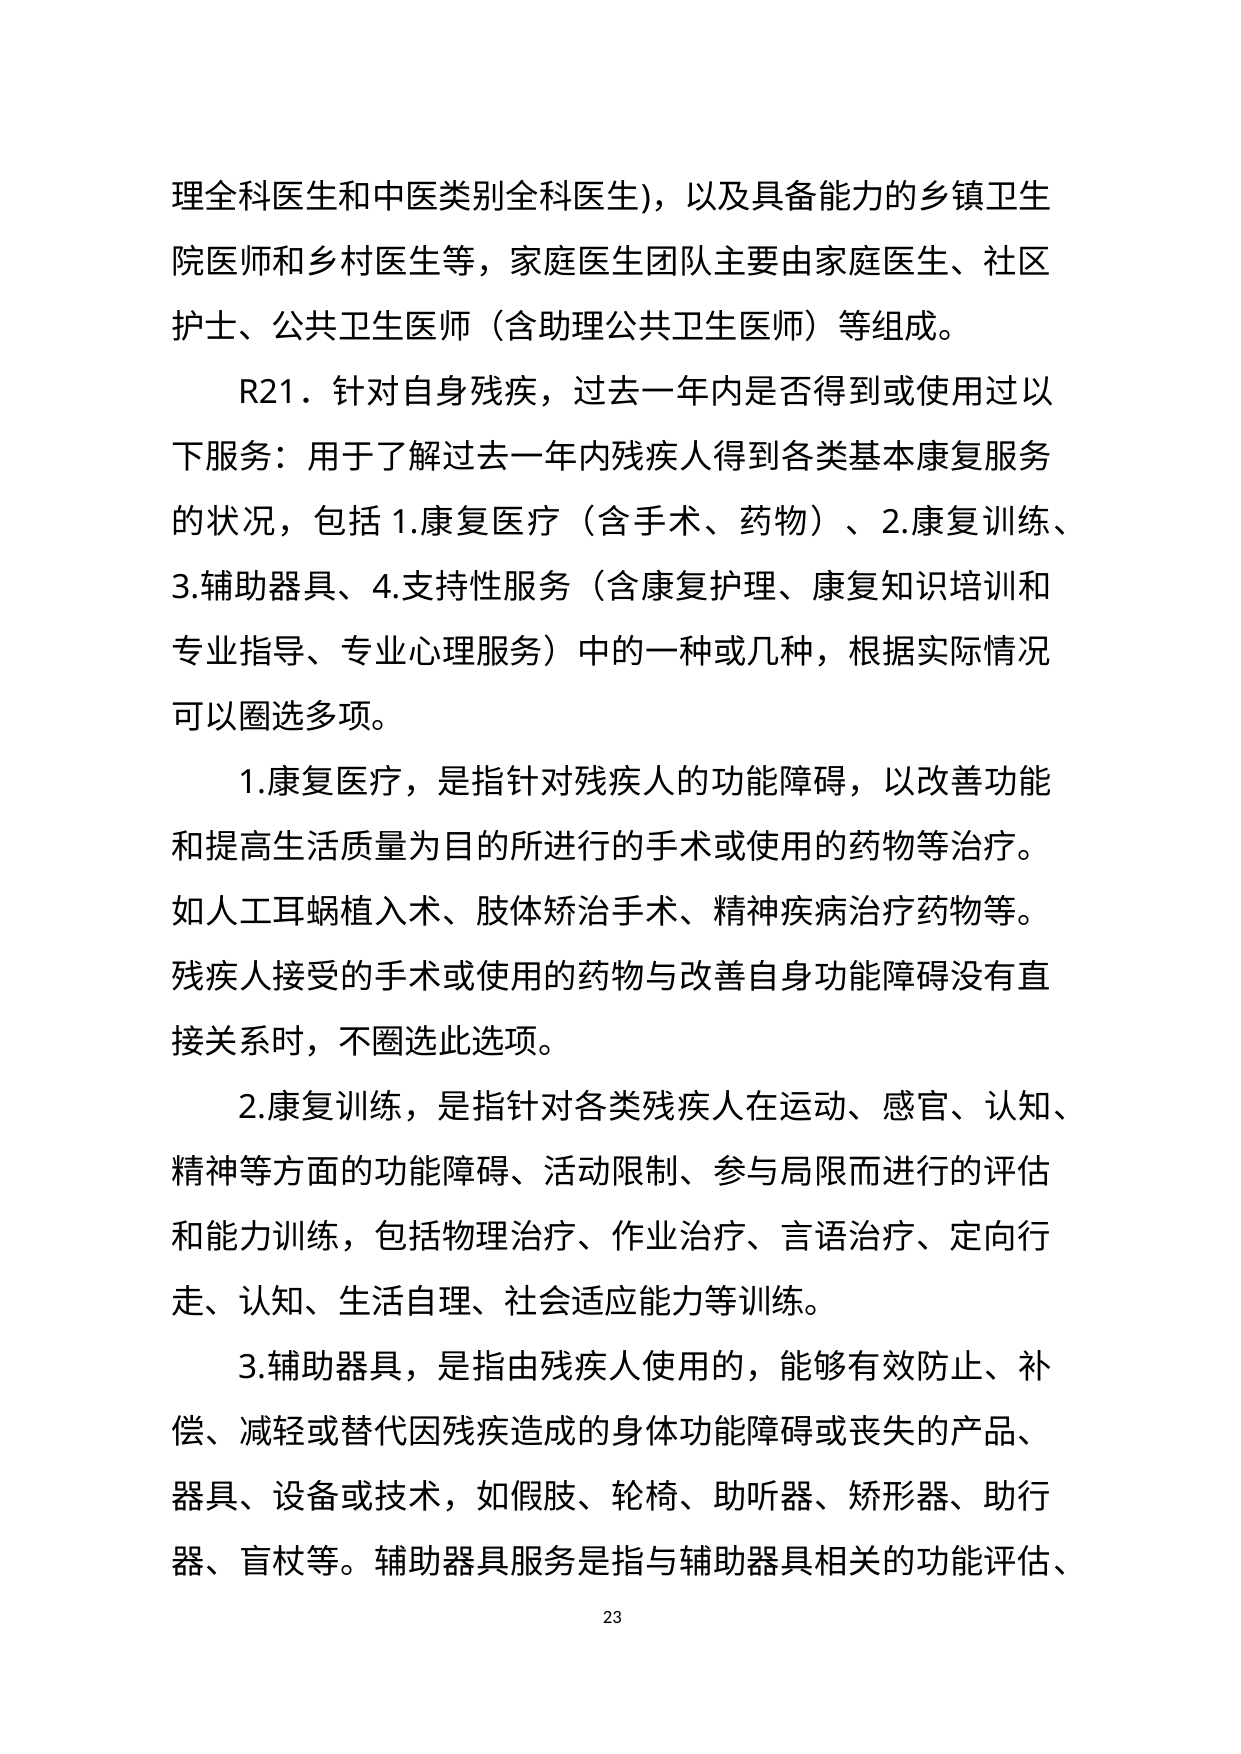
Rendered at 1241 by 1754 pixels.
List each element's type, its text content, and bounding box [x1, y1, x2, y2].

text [171, 162, 1053, 357]
text 1.康复医疗，是指针对残疾人的功能障碍，以改善功能和提高生活质量为目的所进行的手术或使用的药物等治疗。如人工耳蜗植入术、肢体矫治手术、精神疾病治疗药物等。残疾人接受的手术或使用的药物与改善自身功能障碍没有直接关系时，不圈选此选项。 [171, 747, 1053, 1072]
text 2.康复训练，是指针对各类残疾人在运动、感官、认知、精神等方面的功能障碍、活动限制、参与局限而进行的评估和能力训练，包括物理治疗、作业治疗、言语治疗、定向行走、认知、生活自理、社会适应能力等训练。 [171, 1072, 1053, 1332]
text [171, 1332, 1053, 1592]
text R21．针对自身残疾，过去一年内是否得到或使用过以下服务：用于了解过去一年内残疾人得到各类基本康复服务的状况，包括1.康复医疗（含手术、药物）、2.康复训练、3.辅助器具、4.支持性服务（含康复护理、康复知识培训和专业指导、专业心理服务）中的一种或几种，根据实际情况可以圈选多项。 [171, 357, 1053, 747]
